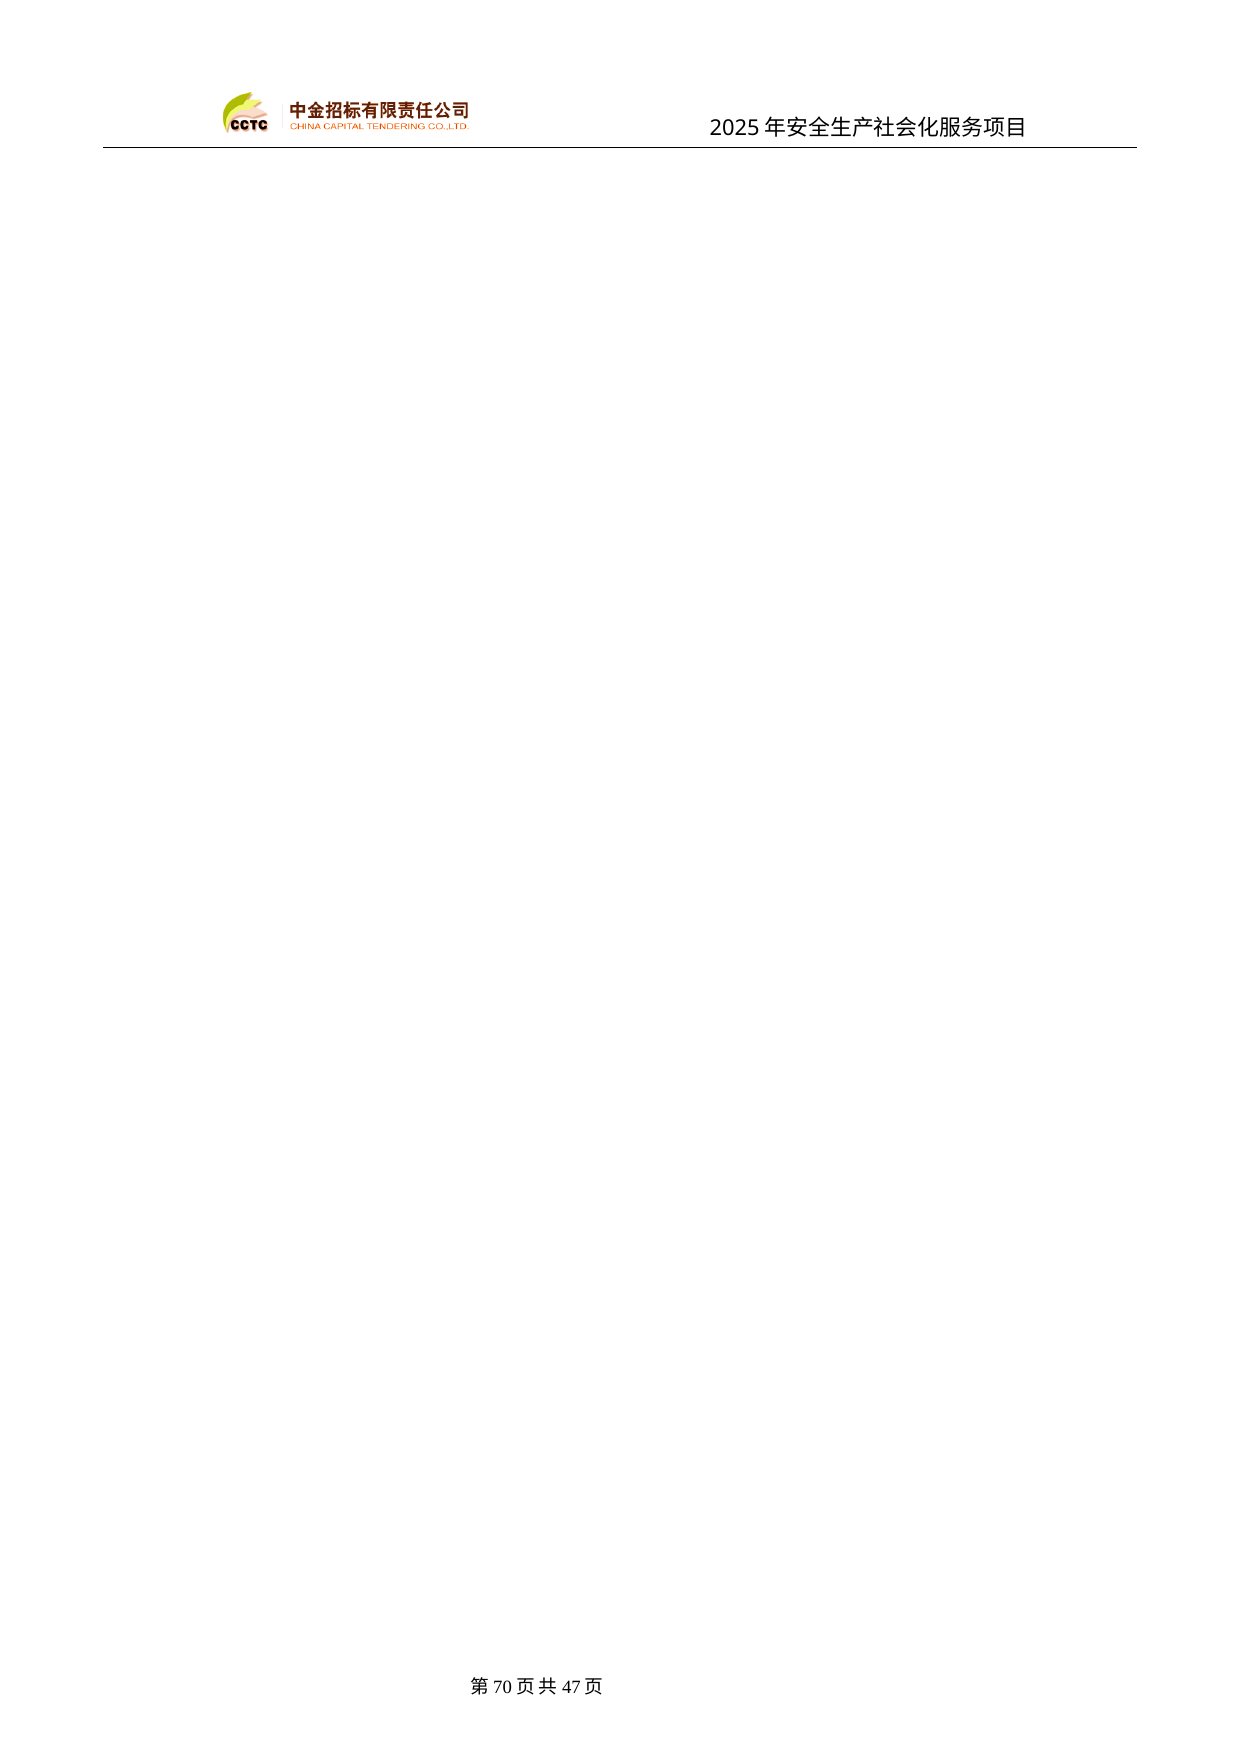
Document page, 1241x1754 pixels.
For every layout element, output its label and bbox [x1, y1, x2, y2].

picture [213, 88, 477, 136]
